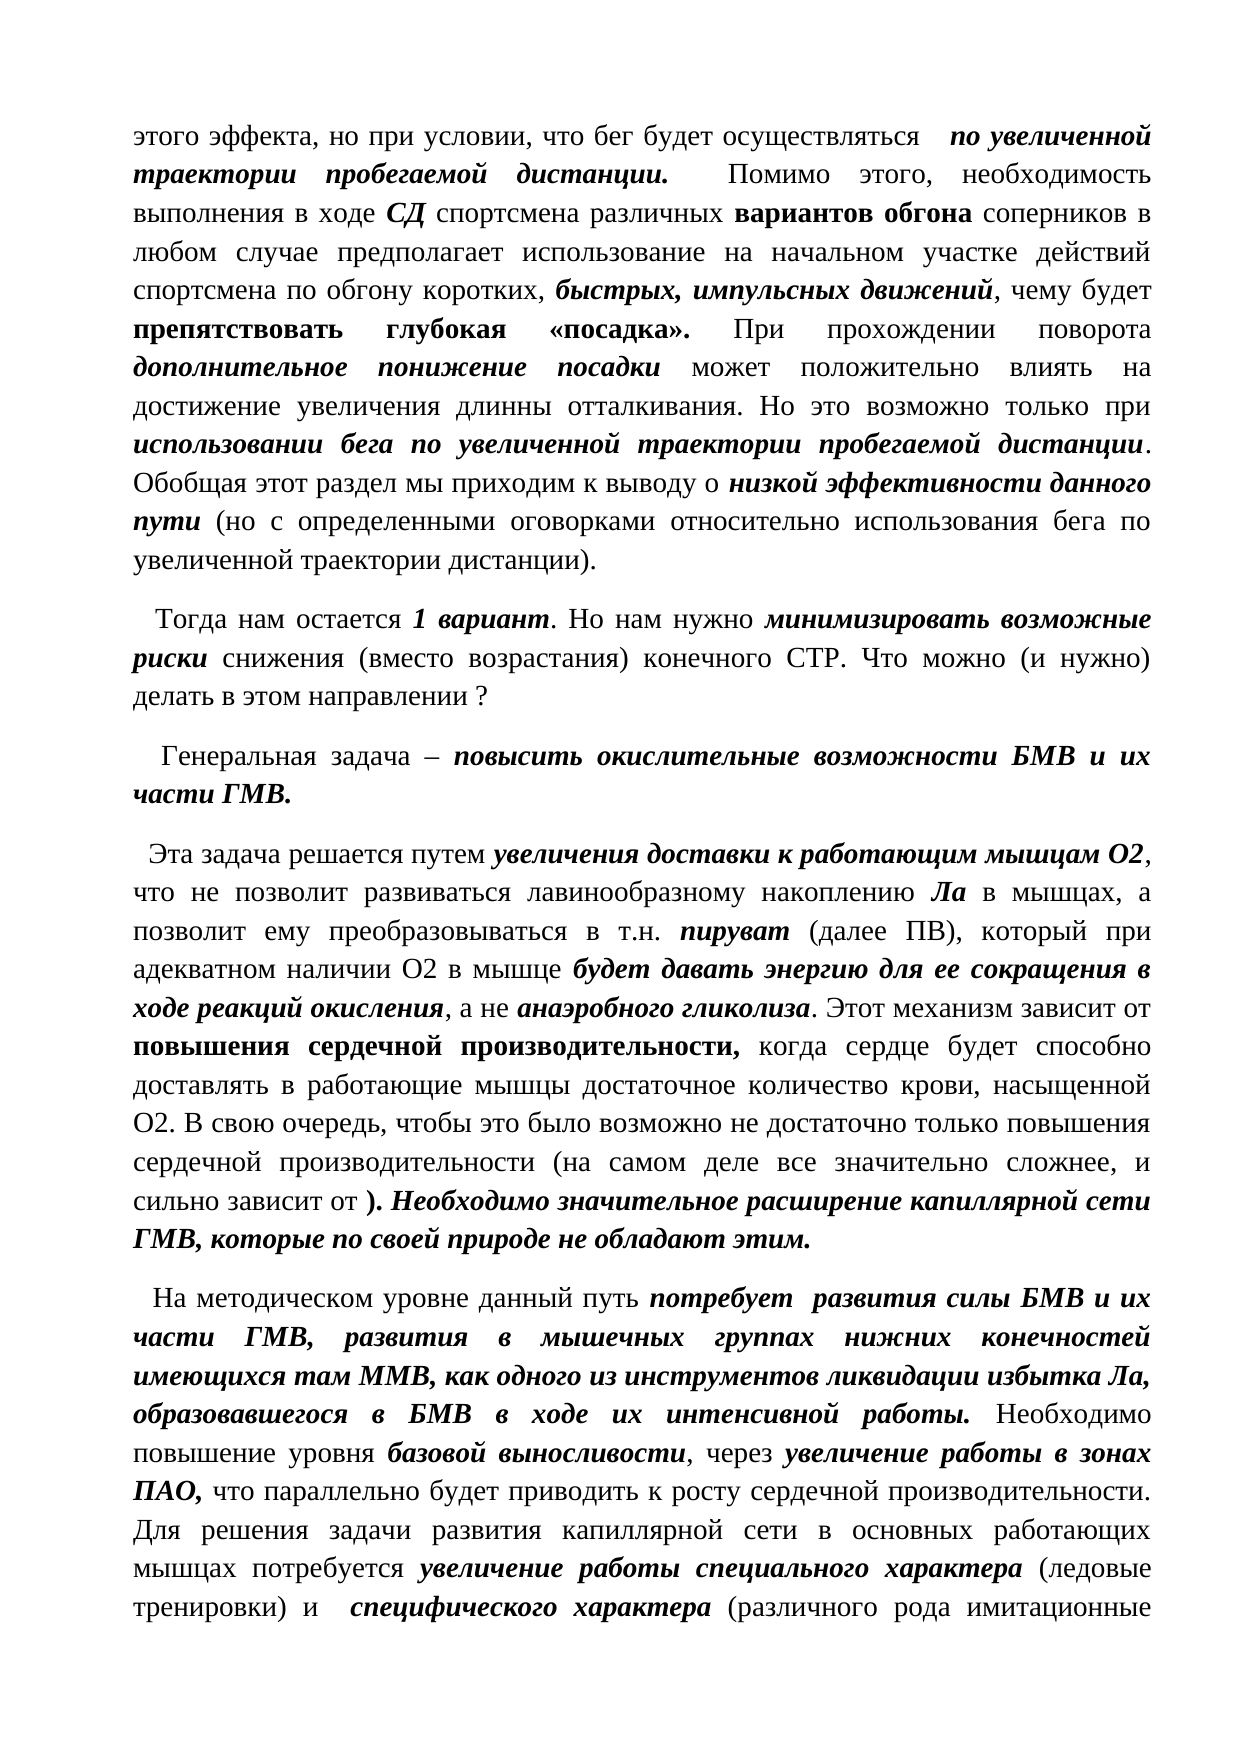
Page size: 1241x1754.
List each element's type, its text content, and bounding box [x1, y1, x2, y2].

text Тогда нам остается 1 вариант. Но нам нужно минимизировать возможные риски снижения (вместо возрастания) конечного СТР. Что можно (и нужно) делать в этом направлении ? [133, 601, 1152, 712]
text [133, 118, 1152, 576]
text Генеральная задача – повысить окислительные возможности БМВ и их части ГМВ. [133, 738, 1152, 810]
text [133, 1281, 1152, 1622]
text Эта задача решается путем увеличения доставки к работающим мышцам О2, что не позволит развиваться лавинообразному накоплению Ла в мышцах, а позволит ему преобразовываться в т.н. пируват (далее ПВ), который при адекватном наличии О2 в мышце будет давать энергию для ее сокращения в ходе реакций окисления, а не анаэробного гликолиза. Этот механизм зависит от повышения сердечной производительности, когда сердце будет способно доставлять в работающие мышцы достаточное количество крови, насыщенной О2. В свою очередь, чтобы это было возможно не достаточно только повышения сердечной производительности (на самом деле все значительно сложнее, и сильно зависит от ). Необходимо значительное расширение капиллярной сети ГМВ, которые по своей природе не обладают этим. [133, 836, 1152, 1255]
